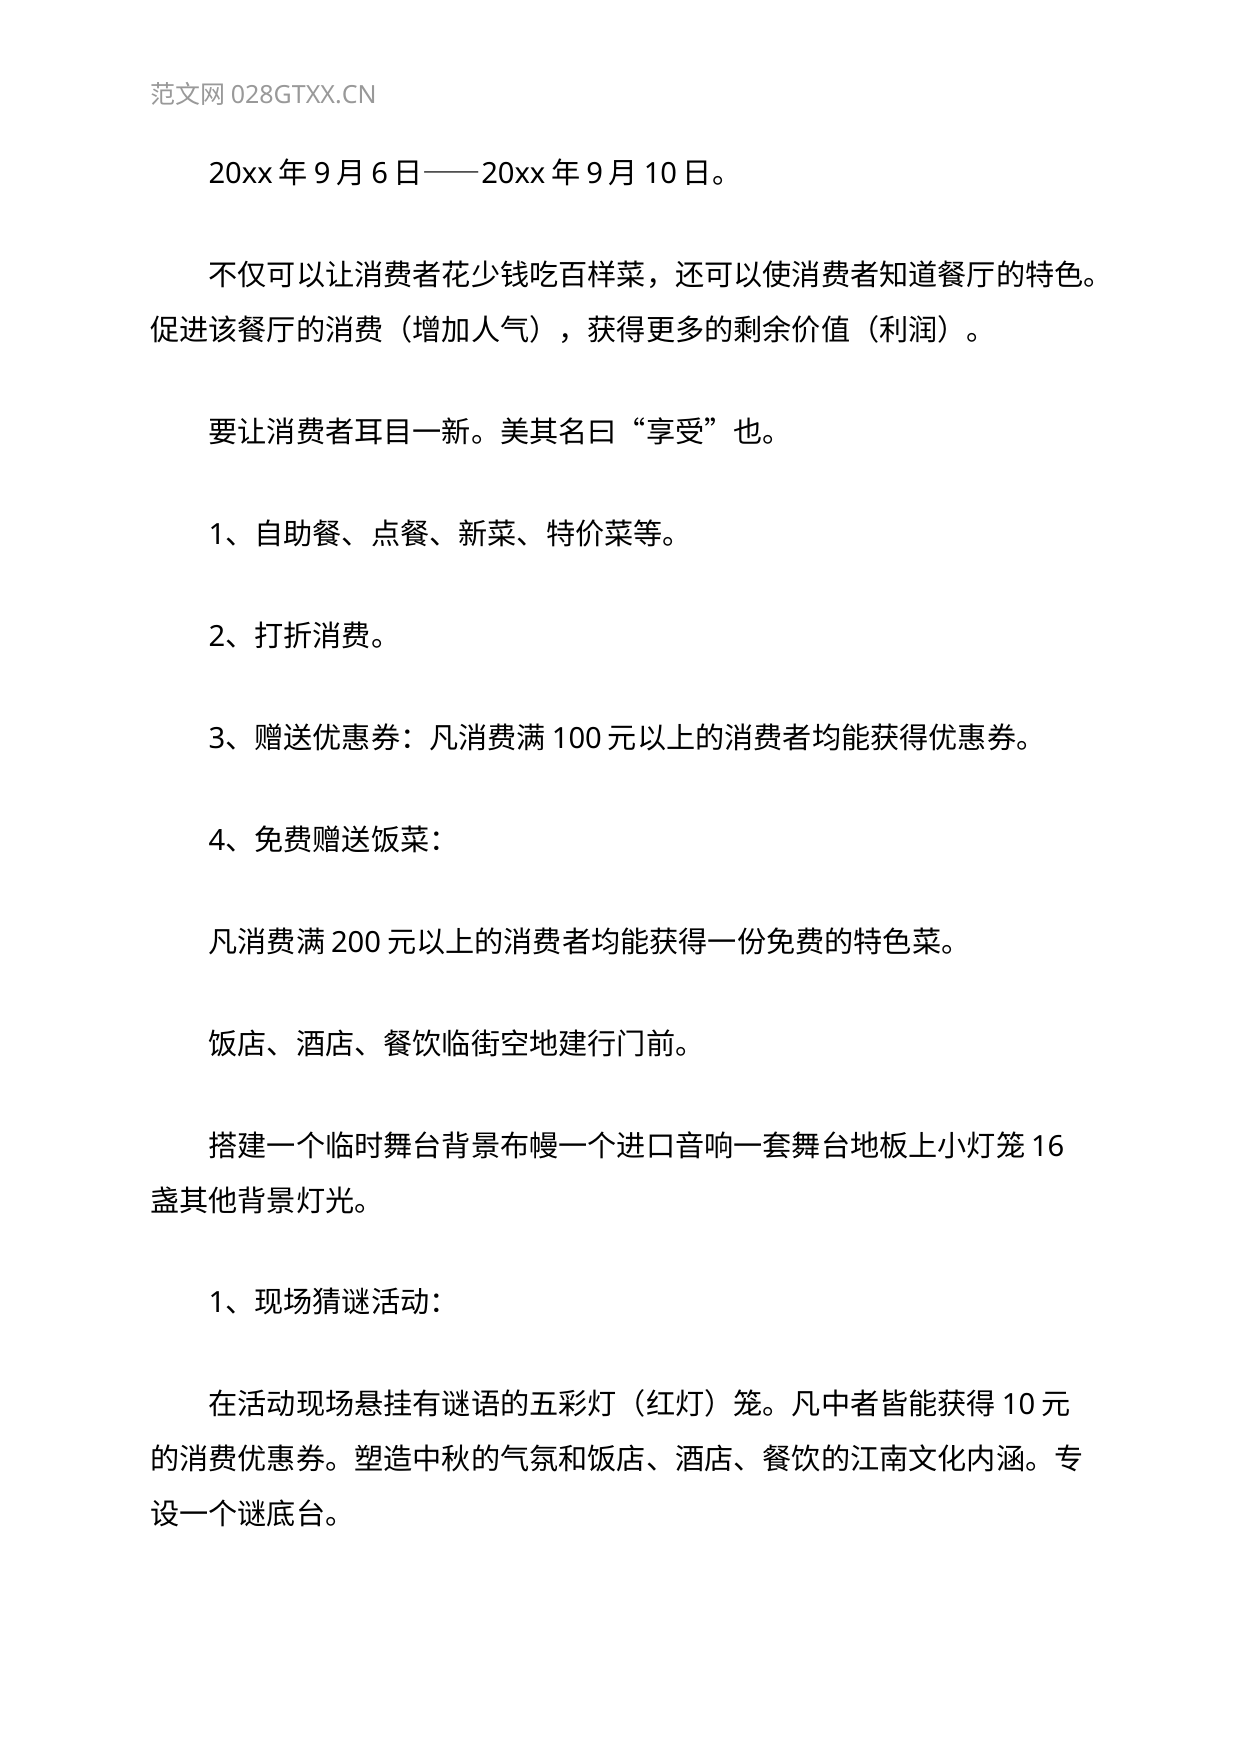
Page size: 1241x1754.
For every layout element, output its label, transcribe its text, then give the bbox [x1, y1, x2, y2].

text 搭建一个临时舞台背景布幔一个进口音响一套舞台地板上小灯笼16盏其他背景灯光。 [150, 1122, 1090, 1219]
text 不仅可以让消费者花少钱吃百样菜，还可以使消费者知道餐厅的特色。促进该餐厅的消费（增加人气），获得更多的剩余价值（利润）。 [150, 252, 1090, 349]
text 2、打折消费。 [150, 612, 1090, 655]
text 1、自助餐、点餐、新菜、特价菜等。 [150, 510, 1090, 553]
text 饭店、酒店、餐饮临街空地建行门前。 [150, 1020, 1090, 1063]
text 凡消费满200元以上的消费者均能获得一份免费的特色菜。 [150, 918, 1090, 961]
text 20xx年9月6日――20xx年9月10日。 [150, 150, 1090, 192]
text 在活动现场悬挂有谜语的五彩灯（红灯）笼。凡中者皆能获得10元的消费优惠券。塑造中秋的气氛和饭店、酒店、餐饮的江南文化内涵。专设一个谜底台。 [150, 1381, 1090, 1533]
text 4、免费赠送饭菜： [150, 816, 1090, 859]
text 1、现场猜谜活动： [150, 1279, 1090, 1321]
text 要让消费者耳目一新。美其名曰“享受”也。 [150, 409, 1090, 451]
text 3、赠送优惠券：凡消费满100元以上的消费者均能获得优惠券。 [150, 714, 1090, 757]
